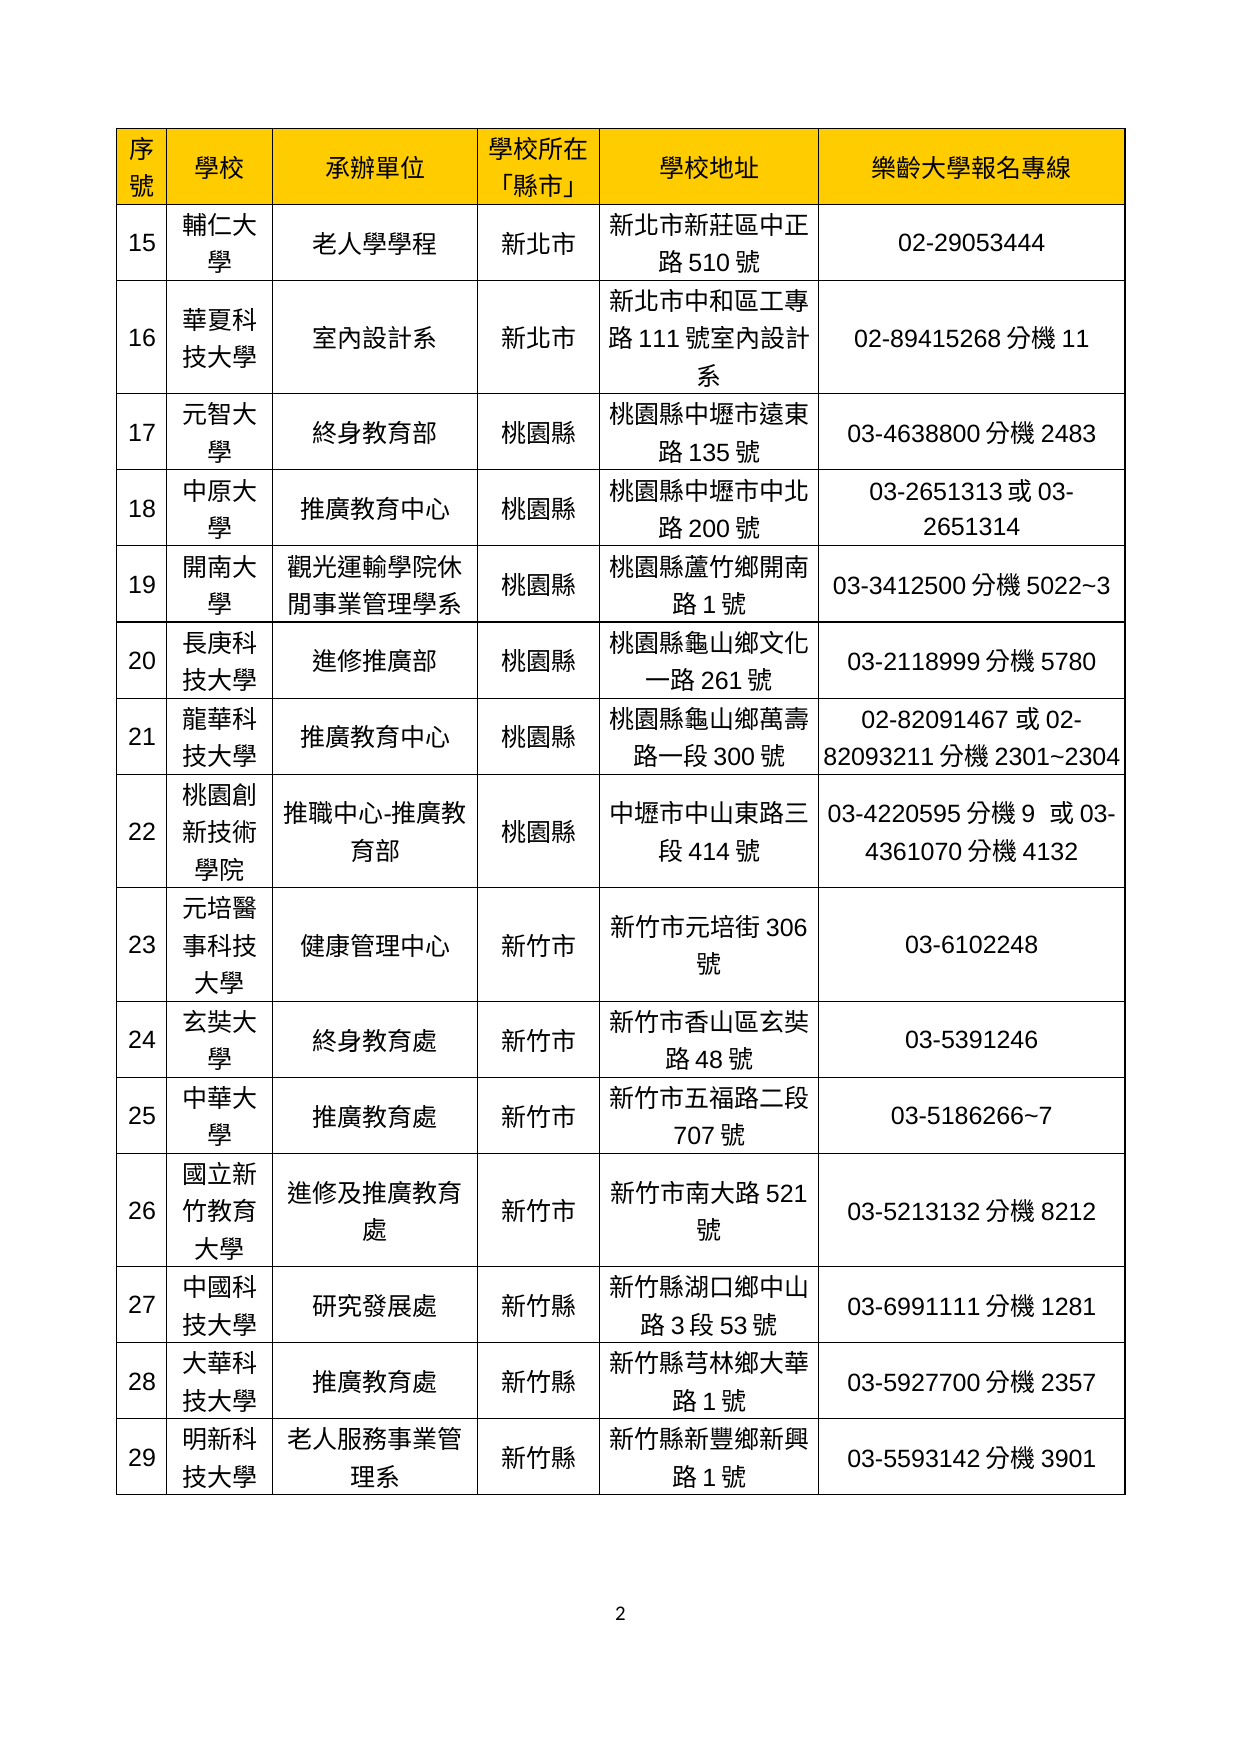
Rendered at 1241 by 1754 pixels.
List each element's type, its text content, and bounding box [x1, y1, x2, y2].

table_cell 老人服務事業管理系 [273, 1419, 477, 1494]
table_cell 03-3412500分機5022~3 [819, 546, 1124, 621]
table_cell 桃園縣 [478, 470, 599, 545]
table_cell 大華科技大學 [167, 1343, 272, 1418]
table_cell 推廣教育處 [273, 1343, 477, 1418]
table_cell 26 [117, 1154, 166, 1266]
table_cell 玄奘大學 [167, 1002, 272, 1077]
table_cell 健康管理中心 [273, 888, 477, 1001]
table_cell 國立新竹教育大學 [167, 1154, 272, 1266]
table_cell 25 [117, 1078, 166, 1153]
table_cell 03-5213132分機8212 [819, 1154, 1124, 1266]
table_cell 明新科技大學 [167, 1419, 272, 1494]
table_cell 新竹縣 [478, 1343, 599, 1418]
table_cell 03-5391246 [819, 1002, 1124, 1077]
table_header 學校所在「縣市」 [478, 129, 599, 204]
table_cell 終身教育部 [273, 394, 477, 469]
table_header 樂齡大學報名專線 [819, 129, 1124, 204]
table_cell 桃園縣 [478, 546, 599, 621]
table_cell 21 [117, 699, 166, 773]
table_cell 29 [117, 1419, 166, 1494]
table_cell 元智大學 [167, 394, 272, 469]
table_cell 新北市 [478, 281, 599, 393]
table_cell 23 [117, 888, 166, 1001]
table_cell 新竹縣芎林鄉大華路1號 [600, 1343, 818, 1418]
table_cell 華夏科技大學 [167, 281, 272, 393]
table_cell 03-6102248 [819, 888, 1124, 1001]
table_cell 03-6991111分機1281 [819, 1267, 1124, 1342]
table_cell 15 [117, 205, 166, 280]
table_cell 新北市新莊區中正路510號 [600, 205, 818, 280]
table_cell 輔仁大學 [167, 205, 272, 280]
table_header 承辦單位 [273, 129, 477, 204]
table_cell 推廣教育中心 [273, 699, 477, 773]
table_cell 桃園縣 [478, 623, 599, 697]
table_cell 研究發展處 [273, 1267, 477, 1342]
table_header 序號 [117, 129, 166, 204]
table_cell 03-2118999分機5780 [819, 623, 1124, 697]
table_cell 18 [117, 470, 166, 545]
table_cell 推廣教育處 [273, 1078, 477, 1153]
table_cell 02-29053444 [819, 205, 1124, 280]
table_cell 室內設計系 [273, 281, 477, 393]
table_cell 28 [117, 1343, 166, 1418]
table_cell 觀光運輸學院休閒事業管理學系 [273, 546, 477, 621]
table_cell 新竹縣 [478, 1267, 599, 1342]
table_cell 桃園縣 [478, 699, 599, 773]
table_cell 推職中心-推廣教育部 [273, 775, 477, 887]
table_cell 中原大學 [167, 470, 272, 545]
table_cell 進修及推廣教育處 [273, 1154, 477, 1266]
table_cell 新竹市 [478, 1002, 599, 1077]
table_cell 03-5927700分機2357 [819, 1343, 1124, 1418]
table_cell 推廣教育中心 [273, 470, 477, 545]
table_cell 17 [117, 394, 166, 469]
table_cell 桃園縣蘆竹鄉開南路1號 [600, 546, 818, 621]
table_cell 03-4638800分機2483 [819, 394, 1124, 469]
table_cell 進修推廣部 [273, 623, 477, 697]
table_cell 桃園縣龜山鄉萬壽路一段300號 [600, 699, 818, 773]
table_cell 新竹市 [478, 888, 599, 1001]
table_cell 16 [117, 281, 166, 393]
table_cell 新北市 [478, 205, 599, 280]
table_cell 桃園縣中壢市遠東路135號 [600, 394, 818, 469]
table_cell 新竹市五福路二段707號 [600, 1078, 818, 1153]
table_cell 22 [117, 775, 166, 887]
table_cell 03-4220595分機9 或 03-4361070分機4132 [819, 775, 1124, 887]
table_cell 龍華科技大學 [167, 699, 272, 773]
table_cell 開南大學 [167, 546, 272, 621]
table_cell 19 [117, 546, 166, 621]
table_cell 新竹市 [478, 1078, 599, 1153]
table_cell 20 [117, 623, 166, 697]
table_header 學校 [167, 129, 272, 204]
table_header 學校地址 [600, 129, 818, 204]
table_cell 24 [117, 1002, 166, 1077]
table_cell 02-82091467 或02-82093211分機2301~2304 [819, 699, 1124, 773]
table_cell 桃園創新技術學院 [167, 775, 272, 887]
table_cell 桃園縣 [478, 394, 599, 469]
table_cell 02-89415268分機11 [819, 281, 1124, 393]
table_cell 新竹市元培街306號 [600, 888, 818, 1001]
table_cell 新竹縣湖口鄉中山路3段53號 [600, 1267, 818, 1342]
table_cell 03-5186266~7 [819, 1078, 1124, 1153]
table_cell 新竹縣新豐鄉新興路1號 [600, 1419, 818, 1494]
table_cell 新北市中和區工專路111號室內設計系 [600, 281, 818, 393]
table_cell 長庚科技大學 [167, 623, 272, 697]
table_cell 老人學學程 [273, 205, 477, 280]
table_cell 中國科技大學 [167, 1267, 272, 1342]
table_cell 03-2651313或03-2651314 [819, 470, 1124, 545]
table_cell 新竹市 [478, 1154, 599, 1266]
table_cell 中壢市中山東路三段414號 [600, 775, 818, 887]
table_cell 終身教育處 [273, 1002, 477, 1077]
table_cell 桃園縣龜山鄉文化一路261號 [600, 623, 818, 697]
table_cell 元培醫事科技大學 [167, 888, 272, 1001]
table_cell 桃園縣 [478, 775, 599, 887]
table_cell 新竹市南大路521號 [600, 1154, 818, 1266]
table_cell 新竹縣 [478, 1419, 599, 1494]
table_cell 桃園縣中壢市中北路200號 [600, 470, 818, 545]
table_cell 03-5593142分機3901 [819, 1419, 1124, 1494]
table_cell 新竹市香山區玄奘路48號 [600, 1002, 818, 1077]
table_cell 中華大學 [167, 1078, 272, 1153]
table_cell 27 [117, 1267, 166, 1342]
